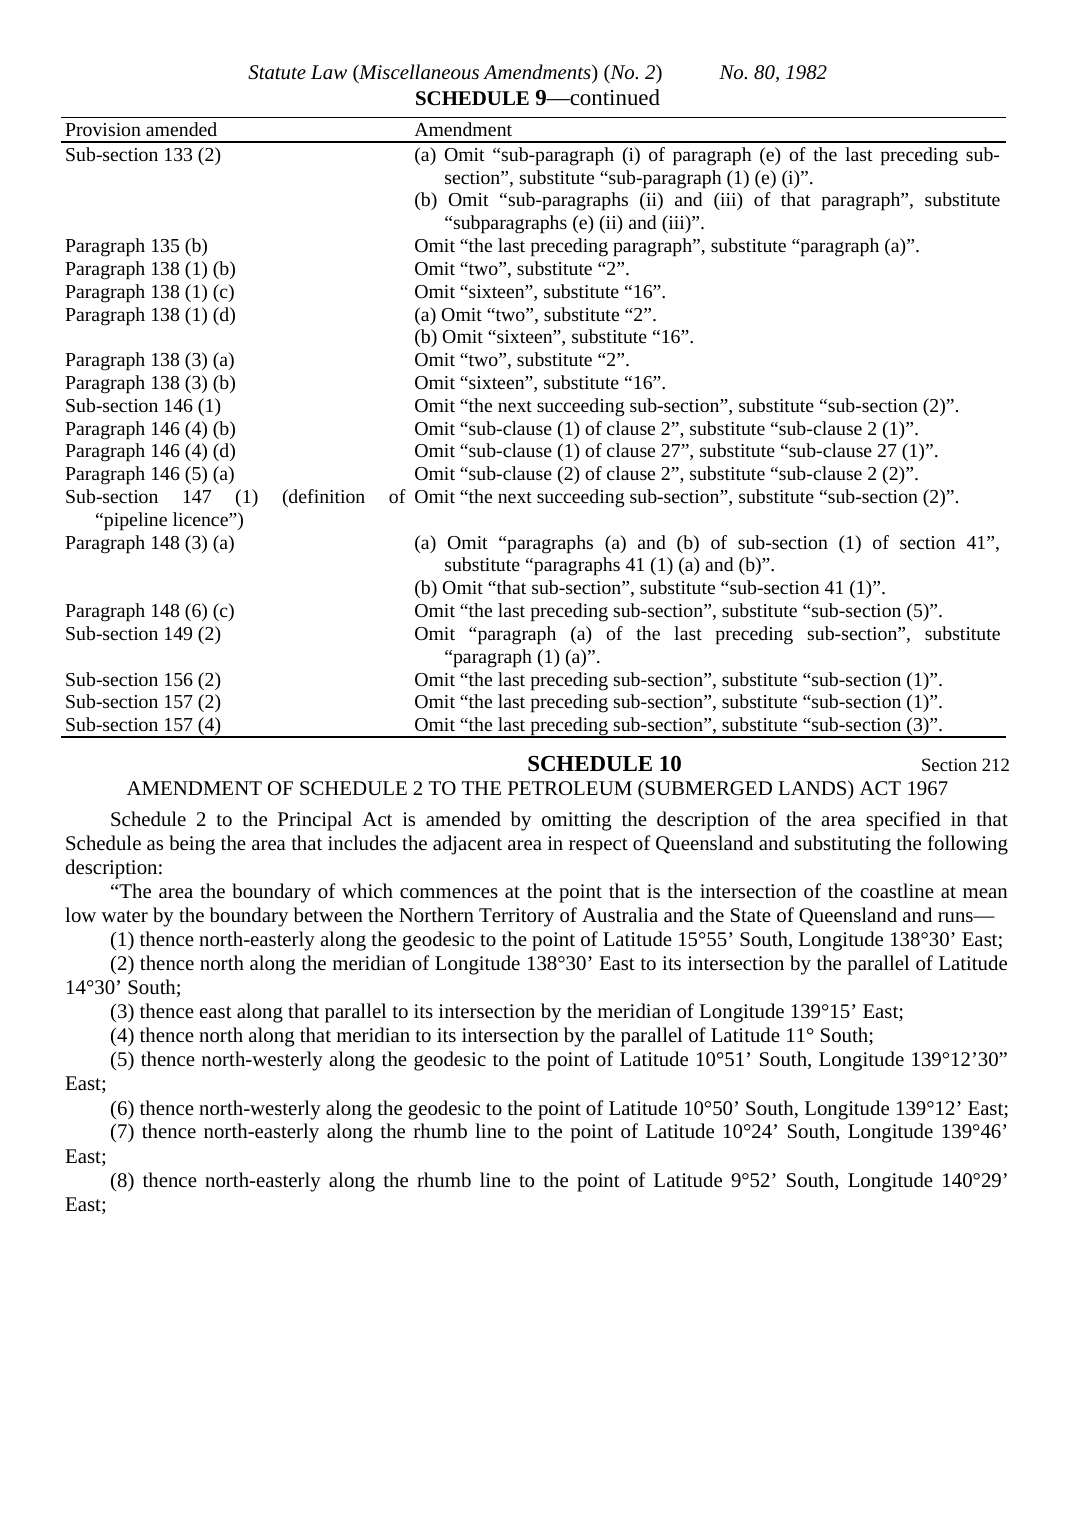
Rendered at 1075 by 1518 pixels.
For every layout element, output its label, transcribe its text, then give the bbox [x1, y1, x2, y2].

text Schedule 2 to the Principal Act is amended by omitting the description of the area specified in that Schedule as being the area that includes the adjacent area in respect of Queensland and substituting the following description: [65, 807, 1010, 879]
text SCHEDULE 9—continued [65, 84, 1010, 111]
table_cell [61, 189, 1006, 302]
text (4) thence north along that meridian to its intersection by the parallel of Latitude 11° South; [65, 1023, 1010, 1047]
text (2) thence north along the meridian of Longitude 138°30’ East to its intersection by the parallel of Latitude 14°30’ South; [65, 951, 1010, 999]
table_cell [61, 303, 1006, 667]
text (7) thence north-easterly along the rhumb line to the point of Latitude 10°24’ South, Longitude 139°46’ East; [65, 1119, 1010, 1168]
text (8) thence north-easterly along the rhumb line to the point of Latitude 9°52’ South, Longitude 140°29’ East; [65, 1168, 1010, 1216]
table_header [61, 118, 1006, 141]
text (6) thence north-westerly along the geodesic to the point of Latitude 10°50’ South, Longitude 139°12’ East; [65, 1095, 1010, 1119]
text (5) thence north-westerly along the geodesic to the point of Latitude 10°51’ South, Longitude 139°12’30” East; [65, 1047, 1010, 1095]
text “The area the boundary of which commences at the point that is the intersection of the coastline at mean low water by the boundary between the Northern Territory of Australia and the State of Queensland and runs— [65, 879, 1010, 927]
text (3) thence east along that parallel to its intersection by the meridian of Longitude 139°15’ East; [65, 999, 1010, 1023]
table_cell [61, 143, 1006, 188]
text AMENDMENT OF SCHEDULE 2 TO THE PETROLEUM (SUBMERGED LANDS) ACT 1967 [65, 776, 1010, 800]
text (1) thence north-easterly along the geodesic to the point of Latitude 15°55’ South, Longitude 138°30’ East; [65, 927, 1010, 951]
text SCHEDULE 10 Section 212 [65, 750, 1010, 776]
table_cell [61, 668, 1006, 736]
